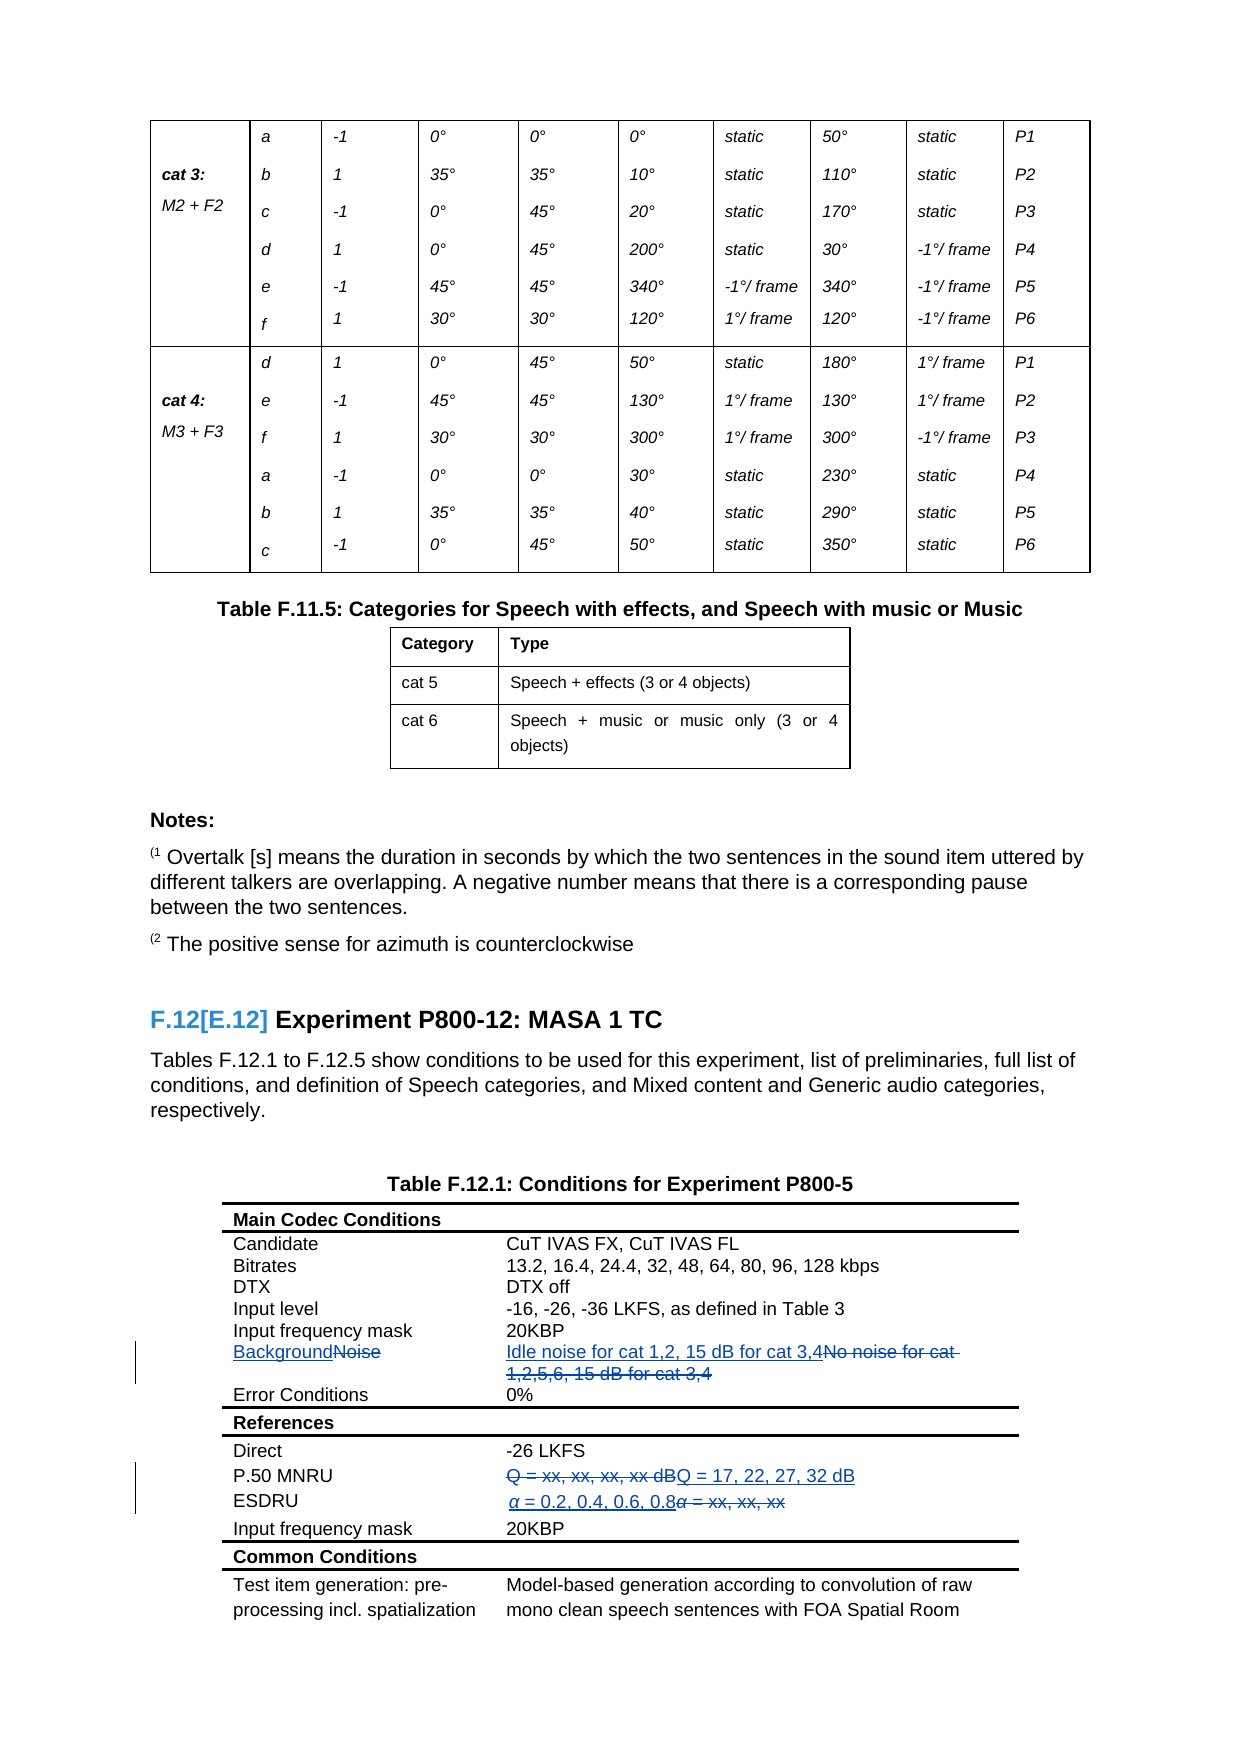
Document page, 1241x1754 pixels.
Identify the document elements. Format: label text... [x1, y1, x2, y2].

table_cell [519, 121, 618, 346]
text Experiment P800-12: MASA 1 TC [150, 1005, 1090, 1034]
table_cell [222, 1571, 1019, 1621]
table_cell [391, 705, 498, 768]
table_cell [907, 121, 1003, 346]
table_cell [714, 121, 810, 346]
text Table F.11.5: Categories for Speech with effects, and Speech with music or Music [150, 597, 1090, 621]
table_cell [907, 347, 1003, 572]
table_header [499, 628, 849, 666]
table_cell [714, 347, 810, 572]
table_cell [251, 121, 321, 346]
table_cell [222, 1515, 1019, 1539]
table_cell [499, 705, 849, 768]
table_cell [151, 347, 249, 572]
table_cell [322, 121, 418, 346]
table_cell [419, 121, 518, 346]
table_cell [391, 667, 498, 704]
text (1 Overtalk [s] means the duration in seconds by which the two sentences in the sound item uttered by different talkers are overlapping. A negative number means that there is a corresponding pause between the two sentences. [150, 844, 1090, 919]
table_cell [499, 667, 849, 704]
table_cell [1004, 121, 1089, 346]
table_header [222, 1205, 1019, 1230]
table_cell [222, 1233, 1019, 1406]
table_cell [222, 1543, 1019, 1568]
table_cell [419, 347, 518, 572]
list Tables F.12.1 to F.12.5 show conditions to be used for this experiment, list of preliminaries, full list of conditions, and definition of Speech categories, and Mixed content and Generic audio categories, respectively. [150, 1047, 1090, 1122]
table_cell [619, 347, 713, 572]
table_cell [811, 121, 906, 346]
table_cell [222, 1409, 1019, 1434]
text (2 The positive sense for azimuth is counterclockwise [150, 931, 1090, 955]
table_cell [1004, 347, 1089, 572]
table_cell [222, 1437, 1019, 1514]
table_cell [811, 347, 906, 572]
text Notes: [150, 806, 1090, 831]
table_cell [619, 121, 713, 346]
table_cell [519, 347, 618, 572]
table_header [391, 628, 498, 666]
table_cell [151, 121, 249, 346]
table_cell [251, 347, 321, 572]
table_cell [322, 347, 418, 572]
text Table F.12.1: Conditions for Experiment P800-5 [150, 1172, 1090, 1196]
